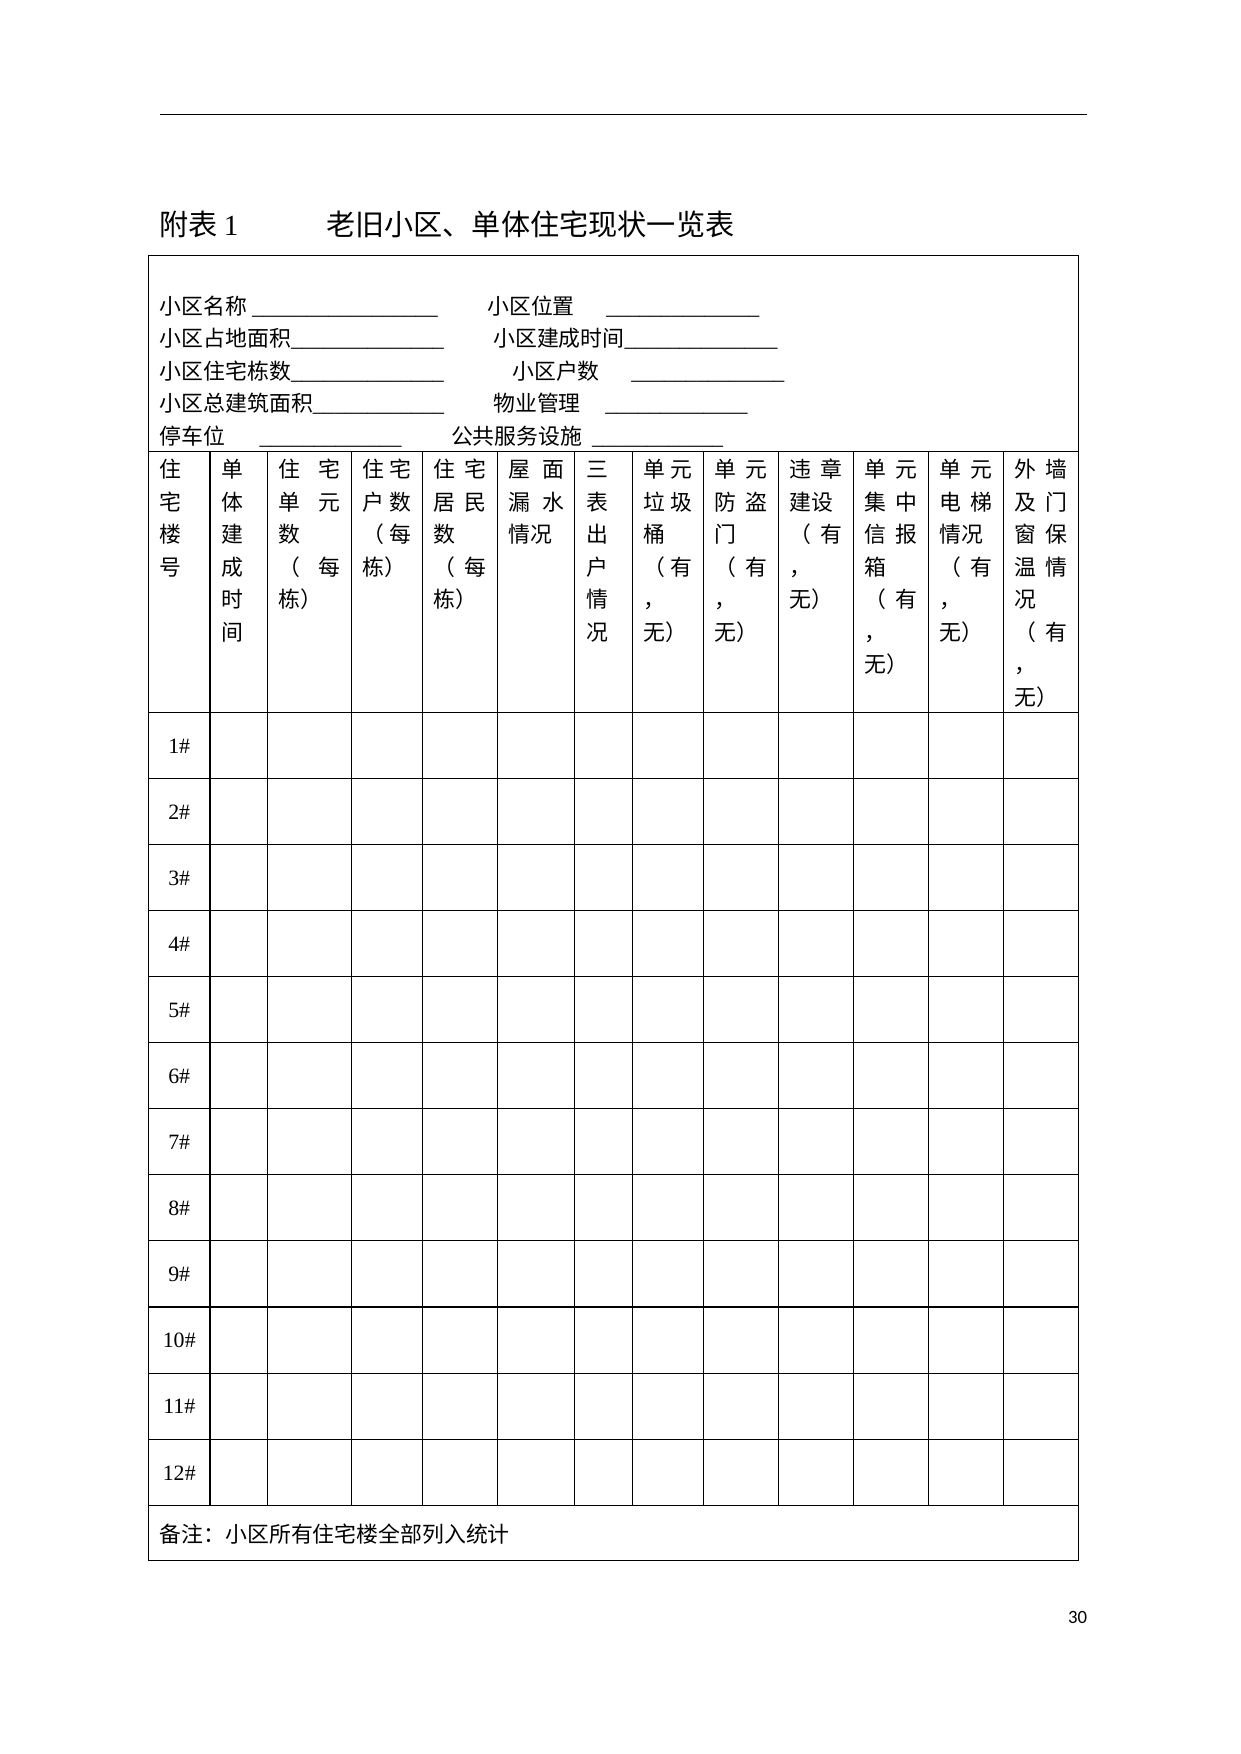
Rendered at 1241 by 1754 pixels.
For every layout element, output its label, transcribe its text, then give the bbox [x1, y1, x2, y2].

table_cell [211, 779, 267, 844]
table_cell [704, 1043, 778, 1108]
table_cell [1004, 1374, 1078, 1438]
table_cell [498, 1109, 574, 1174]
table_cell [352, 1308, 422, 1372]
table_cell [779, 1043, 853, 1108]
table_cell [498, 977, 574, 1042]
table_cell [779, 1440, 853, 1504]
table_cell [854, 1440, 928, 1504]
table_cell [352, 1175, 422, 1240]
table_cell [268, 1175, 351, 1240]
table_cell 2# [149, 779, 209, 844]
table_cell [633, 1374, 703, 1438]
table_cell [929, 845, 1003, 910]
table_cell [704, 911, 778, 976]
table_cell [1004, 977, 1078, 1042]
table_cell [929, 1440, 1003, 1504]
table_cell [633, 977, 703, 1042]
table_cell [268, 1308, 351, 1372]
table_cell [498, 1308, 574, 1372]
table_cell [1004, 1440, 1078, 1504]
table_cell 5# [149, 977, 209, 1042]
table_cell [929, 977, 1003, 1042]
table_cell 1# [149, 713, 209, 778]
table_cell [633, 1109, 703, 1174]
table_cell [575, 911, 632, 976]
table_cell [779, 1175, 853, 1240]
table_cell [575, 713, 632, 778]
table_cell [854, 845, 928, 910]
table_cell [352, 1043, 422, 1108]
table_cell [779, 845, 853, 910]
table_cell 备注：小区所有住宅楼全部列入统计 [149, 1506, 1078, 1560]
table_cell 单元垃圾桶（有，无） [633, 452, 703, 712]
text 附表1 老旧小区、单体住宅现状一览表 [159, 190, 1087, 255]
table_cell [423, 713, 497, 778]
table_cell 住宅单元数（每栋） [268, 452, 351, 712]
table_cell [211, 1175, 267, 1240]
table_cell [854, 1043, 928, 1108]
table_cell [704, 713, 778, 778]
table_header 小区名称 _________________ 小区位置 ______________ 小区占地面积______________ 小区建成时间______________ 小区住宅栋数______________ 小区户数 ______________ 小区总建筑面积____________ 物业管理 _____________ 停车位 _____________ 公共服务设施 ____________ [149, 256, 1078, 451]
table_cell [1004, 1241, 1078, 1306]
table_cell [423, 845, 497, 910]
table_cell [211, 845, 267, 910]
table_cell [704, 977, 778, 1042]
table_cell [423, 1241, 497, 1306]
table_cell [268, 911, 351, 976]
table_cell [211, 977, 267, 1042]
table_cell [268, 977, 351, 1042]
table_cell [498, 1374, 574, 1438]
table_cell [352, 1374, 422, 1438]
table_cell [352, 977, 422, 1042]
table_cell [854, 911, 928, 976]
table_cell [352, 1440, 422, 1504]
table_cell [854, 1308, 928, 1372]
table_cell [268, 1440, 351, 1504]
table_cell [633, 779, 703, 844]
table_cell [779, 713, 853, 778]
table_cell [779, 1308, 853, 1372]
table_cell [633, 845, 703, 910]
table_cell [498, 845, 574, 910]
table_cell [498, 1043, 574, 1108]
table_cell [575, 1241, 632, 1306]
table_cell 屋面漏水情况 [498, 452, 574, 712]
table_cell [779, 911, 853, 976]
table_cell [633, 1241, 703, 1306]
table_cell 单体建成时间 [211, 452, 267, 712]
table_cell [575, 1440, 632, 1504]
table_cell [1004, 1109, 1078, 1174]
table_cell [352, 911, 422, 976]
table_cell [704, 1241, 778, 1306]
table_cell [268, 1241, 351, 1306]
table_cell 住宅户数（每栋） [352, 452, 422, 712]
table_cell [704, 1308, 778, 1372]
table_cell [1004, 779, 1078, 844]
table_cell [352, 713, 422, 778]
table_cell 4# [149, 911, 209, 976]
table_cell [704, 845, 778, 910]
table_cell [211, 1043, 267, 1108]
table_cell [1004, 911, 1078, 976]
table_cell [854, 713, 928, 778]
table_cell [423, 977, 497, 1042]
table_cell [929, 1374, 1003, 1438]
table_cell 三表出户情况 [575, 452, 632, 712]
table_cell [929, 1175, 1003, 1240]
table_cell [575, 1109, 632, 1174]
table_cell 单元集中信报箱（有，无） [854, 452, 928, 712]
table_cell [352, 845, 422, 910]
table_cell [633, 1175, 703, 1240]
table_cell [423, 1374, 497, 1438]
table_cell [1004, 1308, 1078, 1372]
table_cell 3# [149, 845, 209, 910]
table_cell [1004, 1175, 1078, 1240]
table_cell 住宅居民数（每栋） [423, 452, 497, 712]
table_cell [1004, 713, 1078, 778]
table_cell [423, 1308, 497, 1372]
table_cell [423, 911, 497, 976]
table_cell [854, 1175, 928, 1240]
table_cell 单元电梯情况 （有，无） [929, 452, 1003, 712]
table_cell [854, 1374, 928, 1438]
table_cell [575, 1308, 632, 1372]
table_cell 10# [149, 1308, 209, 1372]
table_cell [779, 779, 853, 844]
table_cell [352, 779, 422, 844]
table_cell [575, 779, 632, 844]
table_cell [704, 1440, 778, 1504]
table_cell [352, 1109, 422, 1174]
table_cell [704, 1109, 778, 1174]
table_cell [211, 1308, 267, 1372]
table_cell [929, 713, 1003, 778]
table_cell [498, 713, 574, 778]
table_cell 12# [149, 1440, 209, 1504]
table_cell [211, 713, 267, 778]
table_cell [268, 779, 351, 844]
table_cell 7# [149, 1109, 209, 1174]
table_cell [498, 779, 574, 844]
table_cell [854, 1241, 928, 1306]
table_cell [704, 779, 778, 844]
table_cell [779, 977, 853, 1042]
table_cell [268, 1374, 351, 1438]
table_cell 11# [149, 1374, 209, 1438]
table_cell [929, 779, 1003, 844]
table_cell [575, 1175, 632, 1240]
table_cell [211, 1440, 267, 1504]
table_cell [423, 1440, 497, 1504]
table_cell [779, 1109, 853, 1174]
table_cell [423, 1043, 497, 1108]
table_cell [1004, 845, 1078, 910]
table_cell [575, 845, 632, 910]
table_cell 外墙及门窗保温情况（有，无） [1004, 452, 1078, 712]
table_cell [854, 977, 928, 1042]
table_cell [268, 845, 351, 910]
table_cell [929, 1308, 1003, 1372]
table_cell [268, 1043, 351, 1108]
table_cell [929, 1043, 1003, 1108]
table_cell [352, 1241, 422, 1306]
table_cell [929, 1109, 1003, 1174]
table_cell [498, 911, 574, 976]
table_cell [929, 1241, 1003, 1306]
table_cell [423, 1175, 497, 1240]
table_cell [633, 713, 703, 778]
table_cell [498, 1241, 574, 1306]
table_cell [633, 1043, 703, 1108]
table_cell [633, 1440, 703, 1504]
table_cell [929, 911, 1003, 976]
table_cell [498, 1175, 574, 1240]
table_cell [575, 1043, 632, 1108]
table_cell 住宅楼号 [149, 452, 209, 712]
table_cell 6# [149, 1043, 209, 1108]
table_cell [575, 977, 632, 1042]
table_cell [211, 1374, 267, 1438]
table_cell 违章建设 （有，无） [779, 452, 853, 712]
table_cell 8# [149, 1175, 209, 1240]
table_cell [423, 1109, 497, 1174]
table_cell [633, 1308, 703, 1372]
table_cell [211, 1241, 267, 1306]
table_cell [854, 1109, 928, 1174]
table_cell 9# [149, 1241, 209, 1306]
table_cell [268, 713, 351, 778]
table_cell [575, 1374, 632, 1438]
table_cell [423, 779, 497, 844]
table_cell [704, 1374, 778, 1438]
table_cell [854, 779, 928, 844]
table_cell [1004, 1043, 1078, 1108]
table_cell 单元防盗门 （有，无） [704, 452, 778, 712]
table_cell [211, 911, 267, 976]
table_cell [633, 911, 703, 976]
table_cell [704, 1175, 778, 1240]
table_cell [498, 1440, 574, 1504]
table_cell [211, 1109, 267, 1174]
table_cell [779, 1241, 853, 1306]
table_cell [268, 1109, 351, 1174]
table_cell [779, 1374, 853, 1438]
